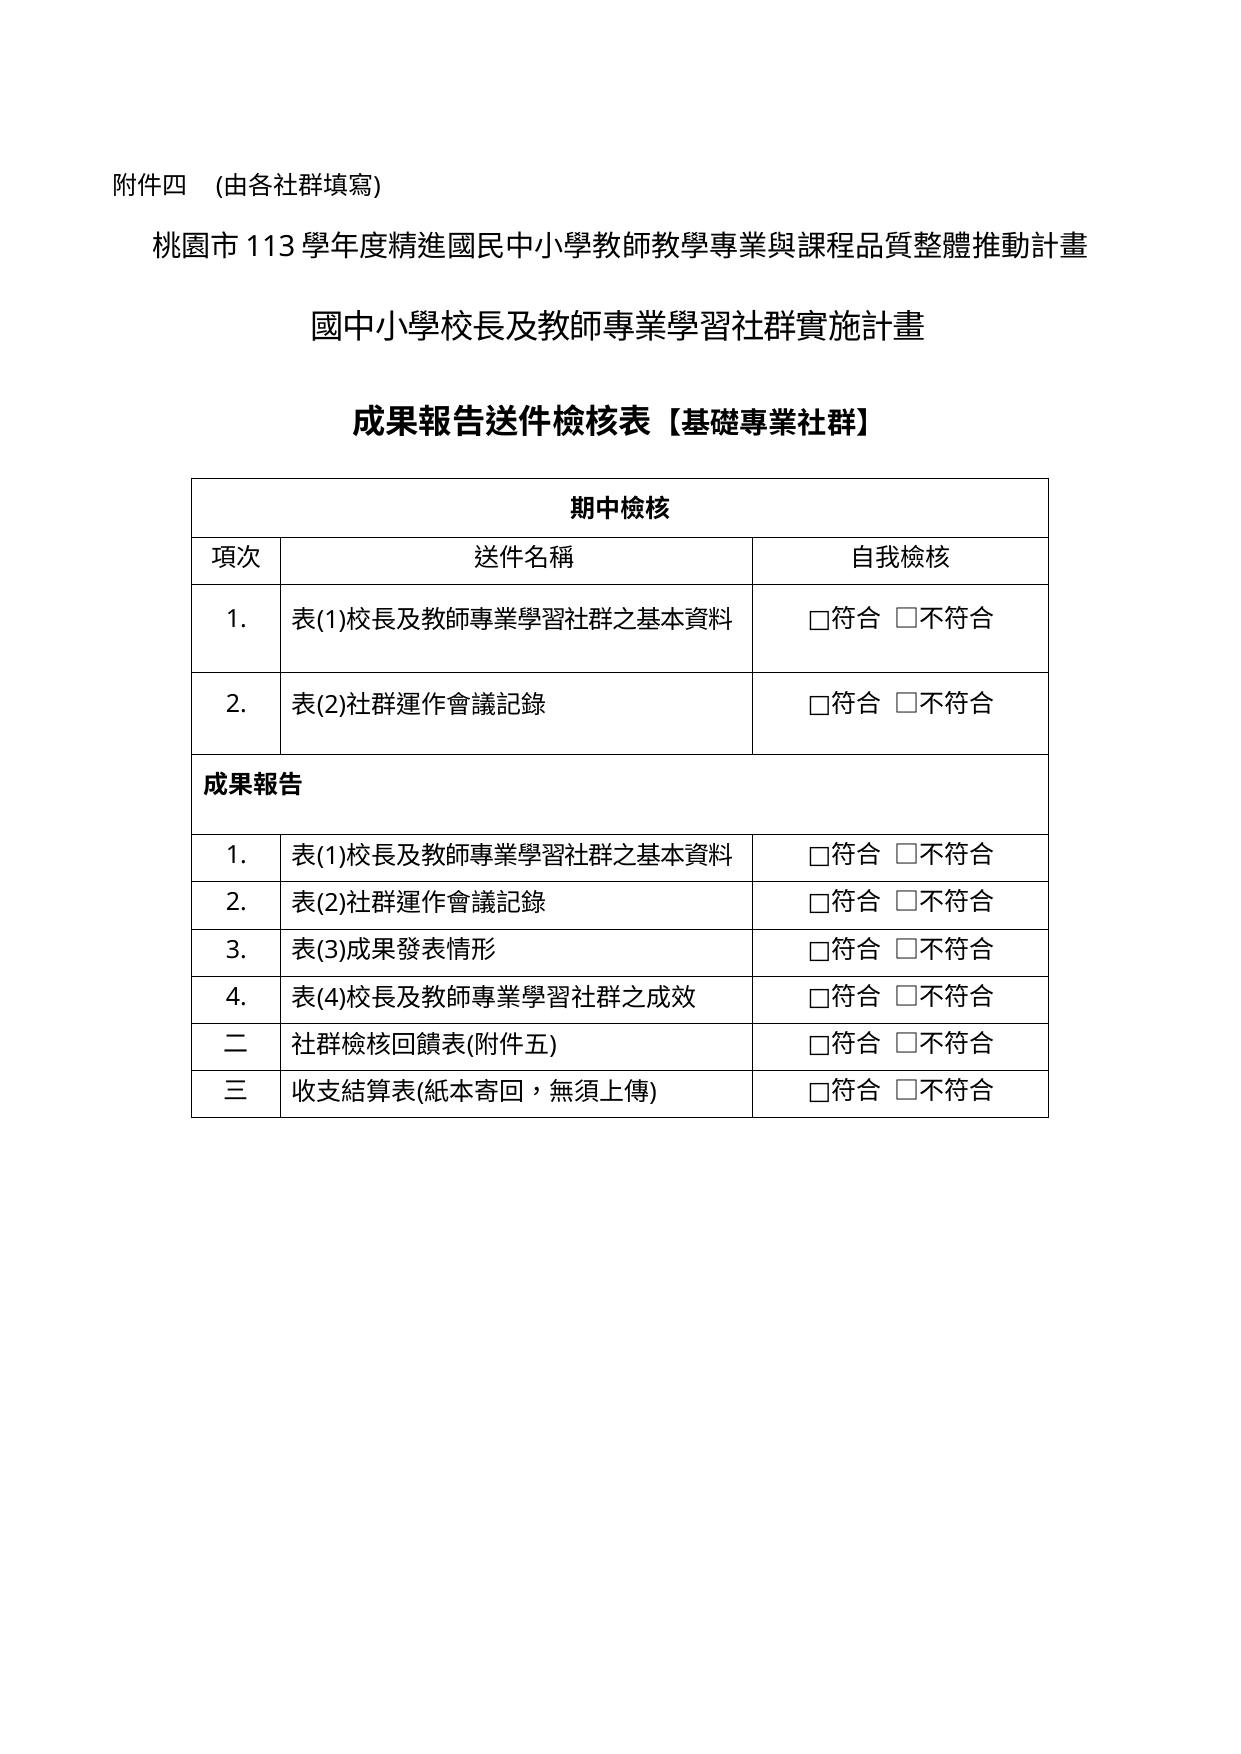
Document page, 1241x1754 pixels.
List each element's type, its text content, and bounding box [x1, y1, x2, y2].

table_cell 社群檢核回饋表(附件五) [281, 1024, 752, 1070]
table_cell □符合 □不符合 [753, 930, 1048, 976]
table_cell 2. [192, 673, 280, 754]
table_cell □符合 □不符合 [753, 977, 1048, 1023]
text 成果報告送件檢核表【基礎專業社群】 [86, 382, 1151, 457]
table_cell 4. [192, 977, 280, 1023]
table_cell □符合 □不符合 [753, 1071, 1048, 1117]
table_cell 表(1)校長及教師專業學習社群之基本資料 [281, 835, 752, 881]
table_cell 二 [192, 1024, 280, 1070]
table_cell □符合 □不符合 [753, 835, 1048, 881]
table_cell 成果報告 [192, 755, 1048, 834]
table_header 期中檢核 [192, 479, 1048, 537]
table_cell 2. [192, 882, 280, 928]
table_cell 送件名稱 [281, 538, 752, 584]
table_cell 表(2)社群運作會議記錄 [281, 673, 752, 754]
table_cell 表(4)校長及教師專業學習社群之成效 [281, 977, 752, 1023]
table_cell 表(3)成果發表情形 [281, 930, 752, 976]
table_cell 三 [192, 1071, 280, 1117]
table_cell 1. [192, 585, 280, 672]
table_cell 表(2)社群運作會議記錄 [281, 882, 752, 928]
table_cell □符合 □不符合 [753, 673, 1048, 754]
text 附件四 (由各社群填寫) [112, 164, 1128, 202]
text 桃園市113學年度精進國民中小學教師教學專業與課程品質整體推動計畫 [112, 223, 1128, 265]
table_cell 收支結算表(紙本寄回，無須上傳) [281, 1071, 752, 1117]
table_cell 1. [192, 835, 280, 881]
table_cell 項次 [192, 538, 280, 584]
table_cell □符合 □不符合 [753, 1024, 1048, 1070]
text 國中小學校長及教師專業學習社群實施計畫 [86, 286, 1151, 361]
table_cell 3. [192, 930, 280, 976]
table_cell 表(1)校長及教師專業學習社群之基本資料 [281, 585, 752, 672]
table_cell 自我檢核 [753, 538, 1048, 584]
table_cell □符合 □不符合 [753, 882, 1048, 928]
table_cell □符合 □不符合 [753, 585, 1048, 672]
